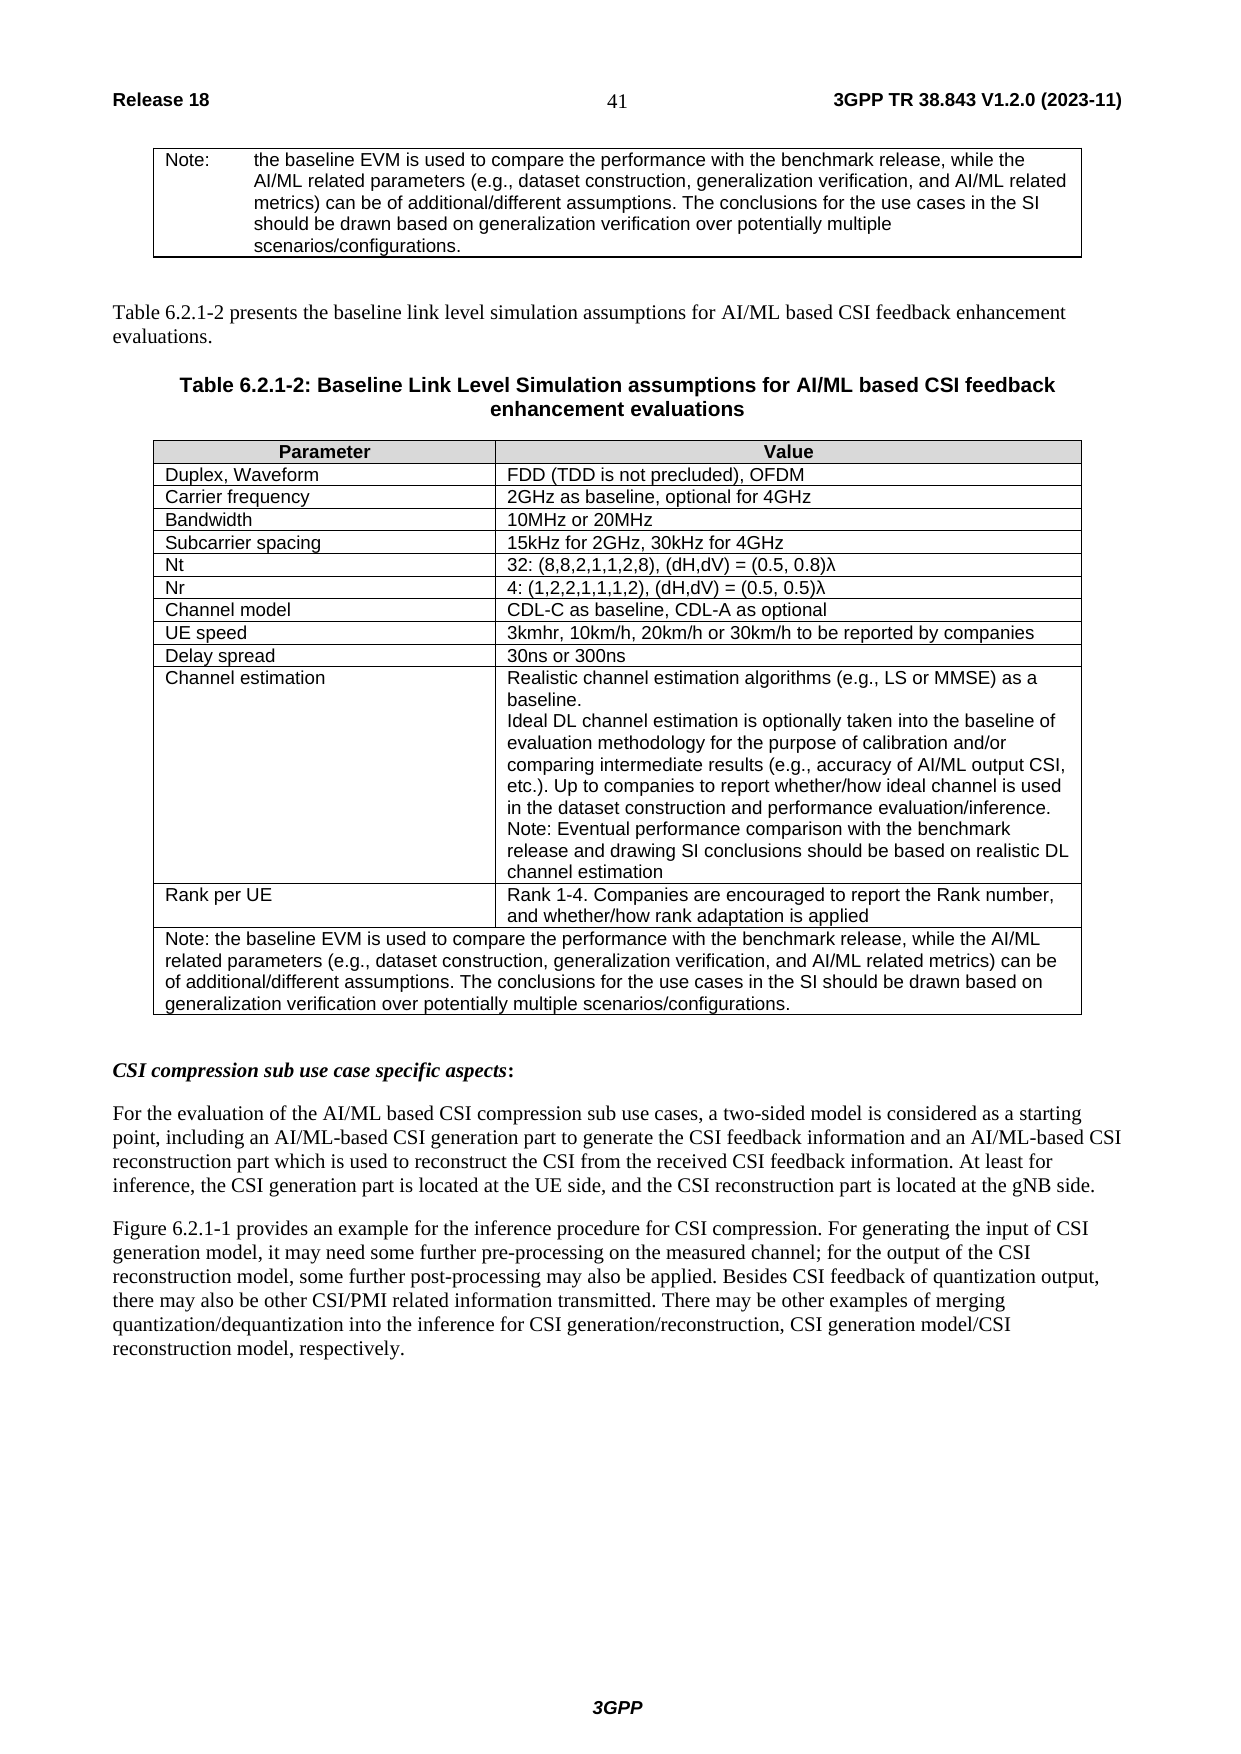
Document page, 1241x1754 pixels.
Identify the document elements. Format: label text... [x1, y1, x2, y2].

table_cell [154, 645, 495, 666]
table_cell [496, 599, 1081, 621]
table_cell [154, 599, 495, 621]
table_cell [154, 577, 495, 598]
text CSI compression sub use case specific aspects: [112, 1058, 1122, 1082]
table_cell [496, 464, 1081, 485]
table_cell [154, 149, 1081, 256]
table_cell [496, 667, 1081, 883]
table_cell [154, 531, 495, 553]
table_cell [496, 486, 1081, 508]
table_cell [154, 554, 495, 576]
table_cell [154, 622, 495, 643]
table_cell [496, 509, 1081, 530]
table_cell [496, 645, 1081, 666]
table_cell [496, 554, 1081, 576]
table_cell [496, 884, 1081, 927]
text Figure 6.2.1-1 provides an example for the inference procedure for CSI compression. For generating the input of CSI generation model, it may need some further pre-processing on the measured channel; for the output of the CSI reconstruction model, some further post-processing may also be applied. Besides CSI feedback of quantization output, there may also be other CSI/PMI related information transmitted. There may be other examples of merging quantization/dequantization into the inference for CSI generation/reconstruction, CSI generation model/CSI reconstruction model, respectively. [112, 1216, 1122, 1360]
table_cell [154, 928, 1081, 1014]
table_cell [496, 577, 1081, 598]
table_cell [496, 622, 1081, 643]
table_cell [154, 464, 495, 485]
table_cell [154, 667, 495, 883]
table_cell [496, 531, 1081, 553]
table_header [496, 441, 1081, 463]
text Table 6.2.1-2 presents the baseline link level simulation assumptions for AI/ML based CSI feedback enhancement evaluations. [112, 300, 1122, 348]
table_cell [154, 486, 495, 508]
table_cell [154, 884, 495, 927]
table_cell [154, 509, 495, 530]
text Table 6.2.1-2: Baseline Link Level Simulation assumptions for AI/ML based CSI feedback enhancement evaluations [112, 373, 1122, 421]
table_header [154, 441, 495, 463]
text For the evaluation of the AI/ML based CSI compression sub use cases, a two-sided model is considered as a starting point, including an AI/ML-based CSI generation part to generate the CSI feedback information and an AI/ML-based CSI reconstruction part which is used to reconstruct the CSI from the received CSI feedback information. At least for inference, the CSI generation part is located at the UE side, and the CSI reconstruction part is located at the gNB side. [112, 1101, 1122, 1197]
